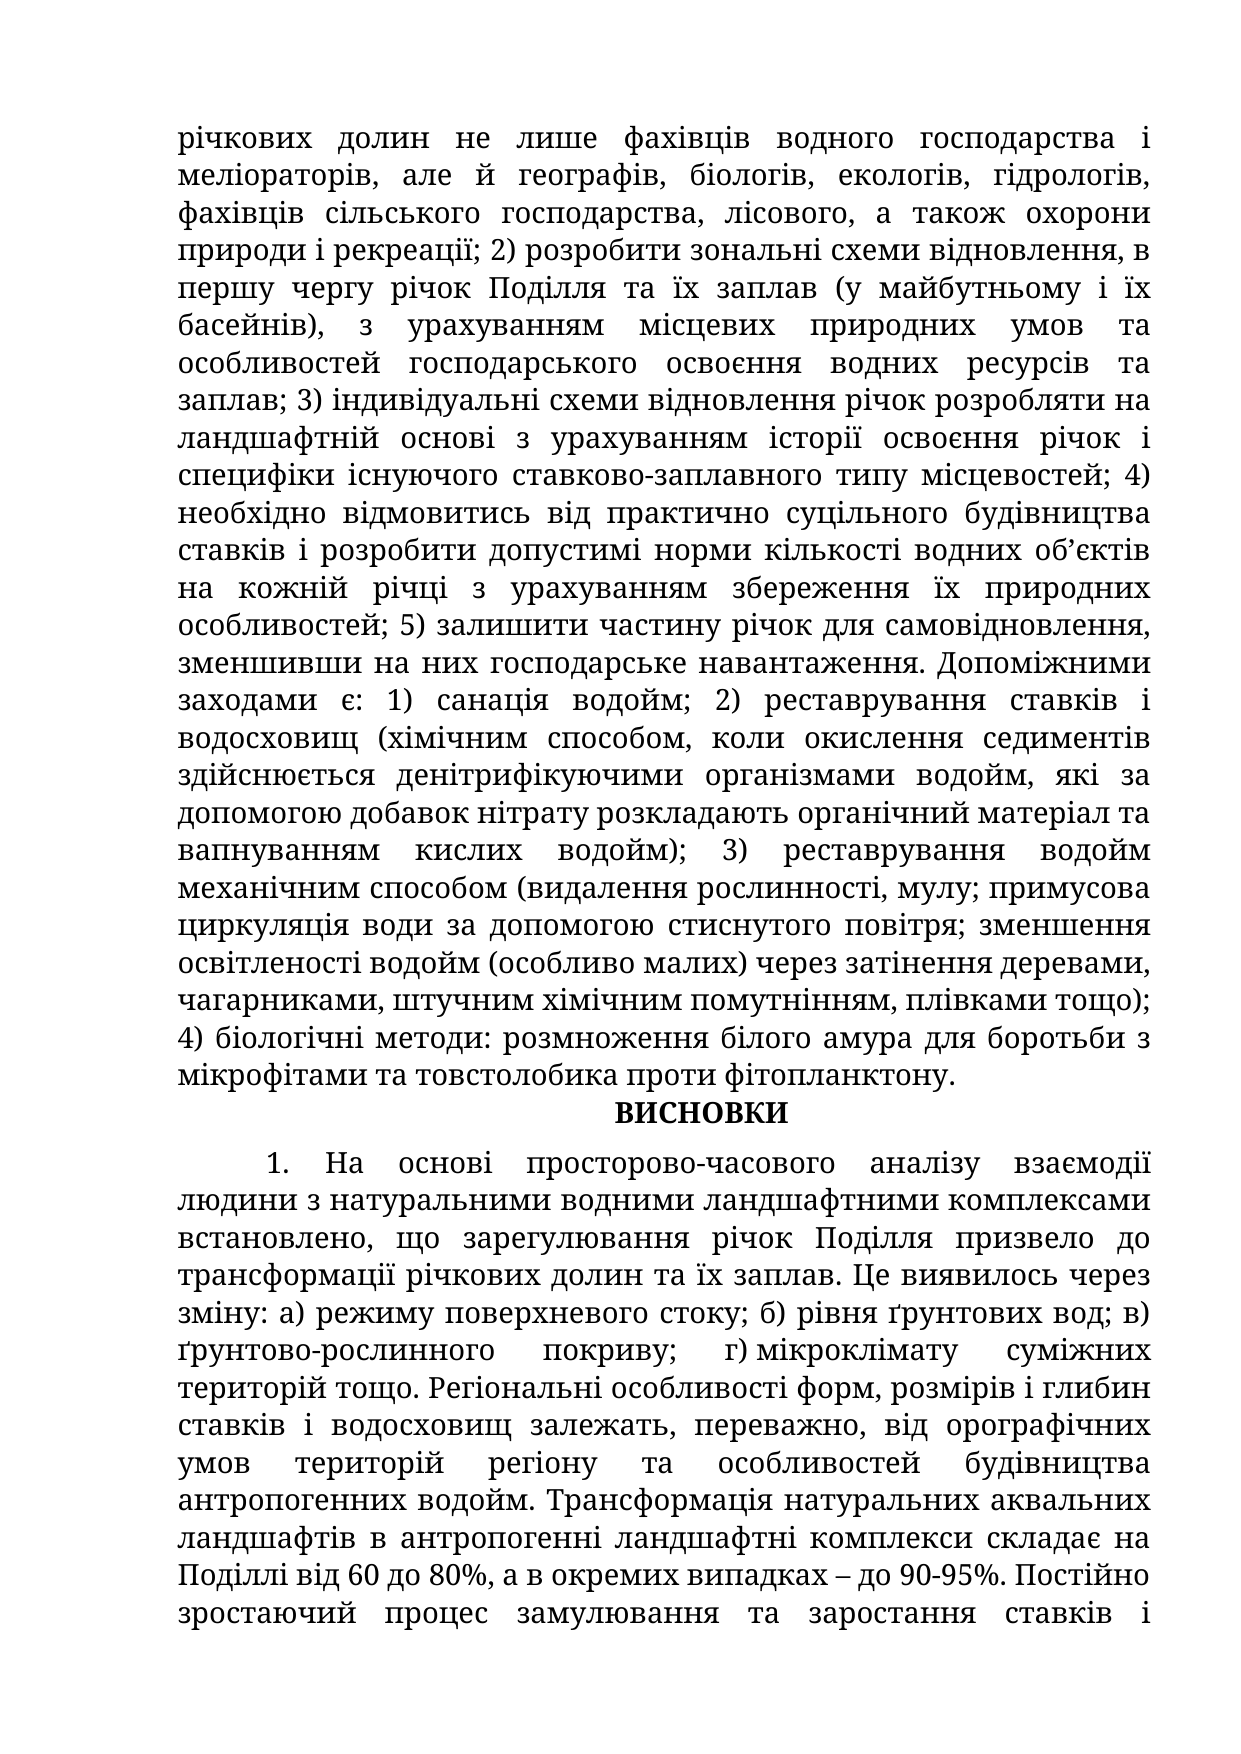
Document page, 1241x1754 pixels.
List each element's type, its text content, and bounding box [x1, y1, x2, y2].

text ВИСНОВКИ [177, 1093, 1152, 1131]
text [177, 118, 1152, 1093]
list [177, 1143, 1152, 1631]
